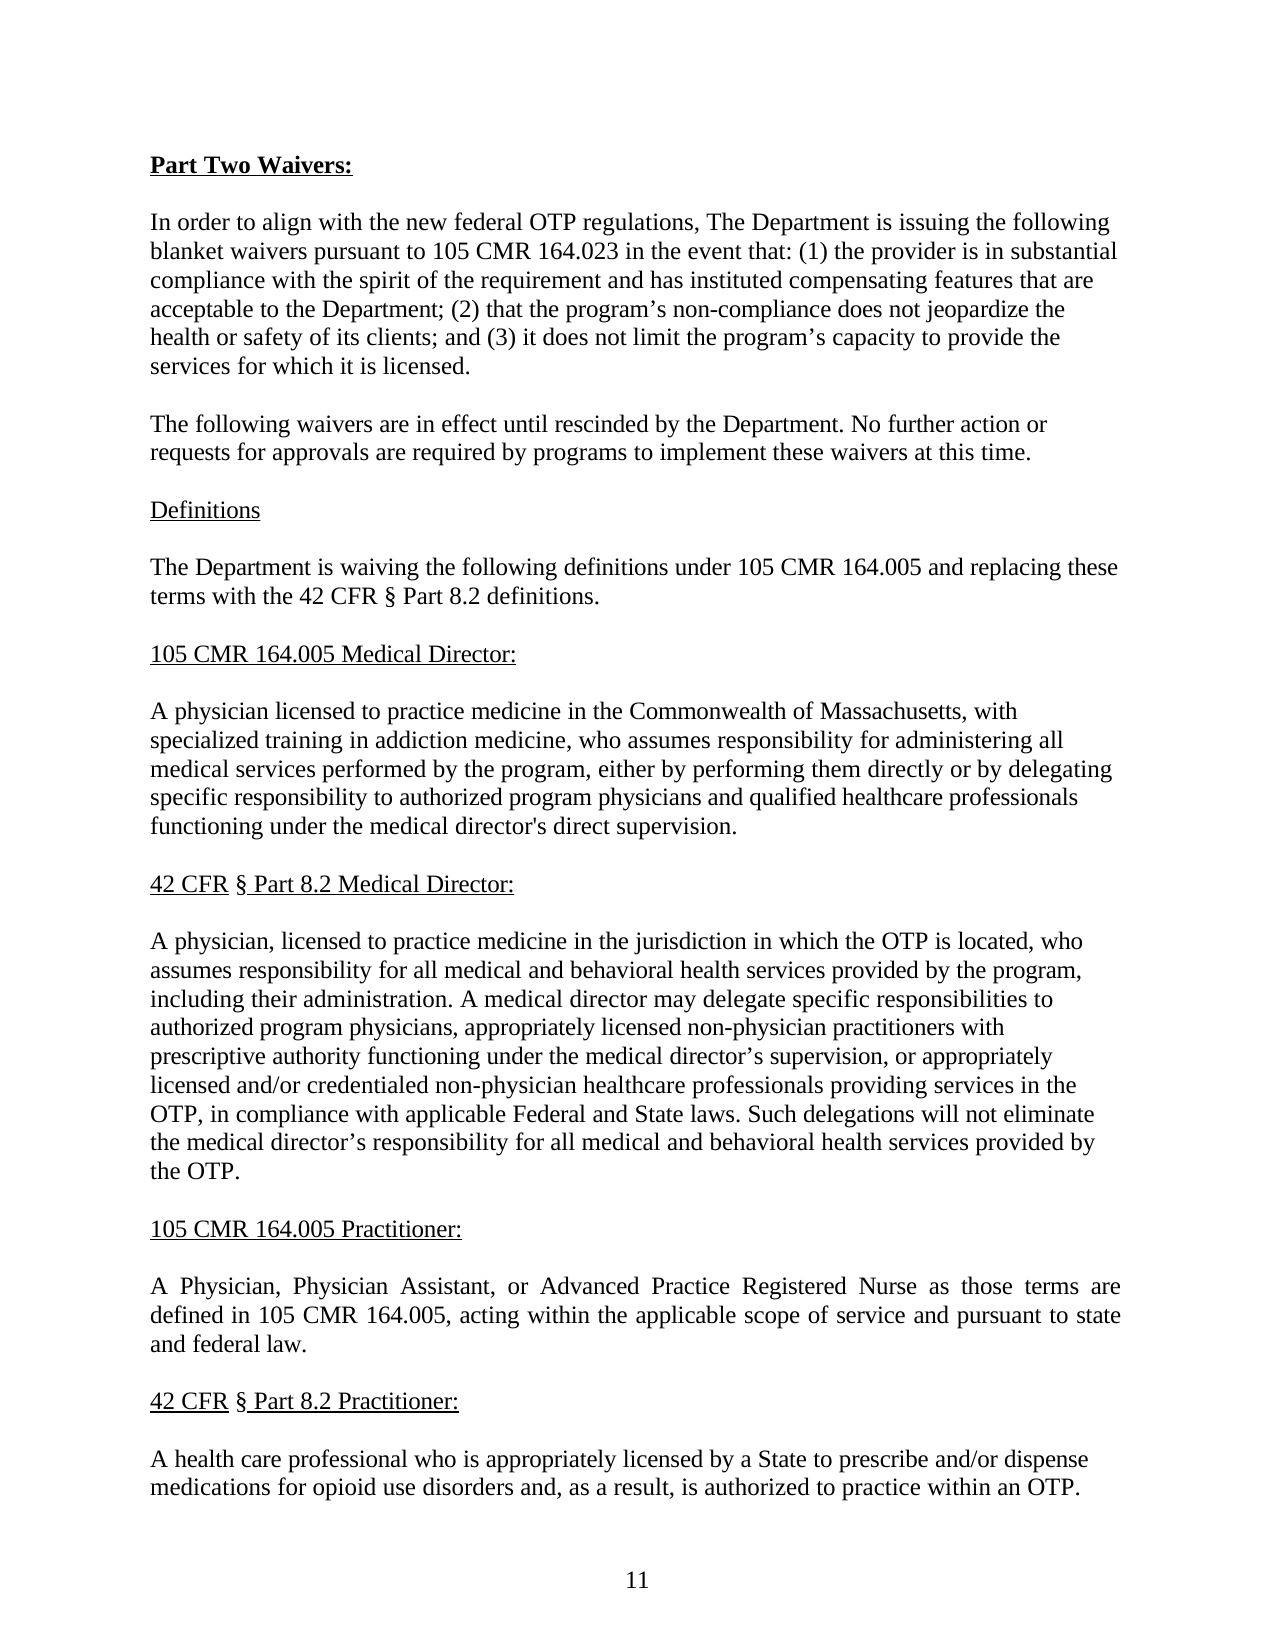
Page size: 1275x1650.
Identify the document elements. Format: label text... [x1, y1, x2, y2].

subtitle Part Two Waivers: [150, 150, 1200, 179]
text In order to align with the new federal OTP regulations, The Department is issuing the following blanket waivers pursuant to 105 CMR 164.023 in the event that: (1) the provider is in substantial compliance with the spirit of the requirement and has instituted compensating features that are acceptable to the Department; (2) that the program’s non-compliance does not jeopardize the health or safety of its clients; and (3) it does not limit the program’s capacity to provide the services for which it is licensed. [150, 207, 1125, 380]
text A physician, licensed to practice medicine in the jurisdiction in which the OTP is located, who assumes responsibility for all medical and behavioral health services provided by the program, including their administration. A medical director may delegate specific responsibilities to authorized program physicians, appropriately licensed non-physician practitioners with [150, 926, 1125, 1041]
text 105 CMR 164.005 Practitioner: [150, 1214, 1200, 1242]
text The following waivers are in effect until rescinded by the Department. No further action or requests for approvals are required by programs to implement these waivers at this time. [150, 409, 1125, 466]
text The Department is waiving the following definitions under 105 CMR 164.005 and replacing these terms with the 42 CFR § Part 8.2 definitions. [150, 552, 1125, 610]
text prescriptive authority functioning under the medical director’s supervision, or appropriately licensed and/or credentialed non-physician healthcare professionals providing services in the OTP, in compliance with applicable Federal and State laws. Such delegations will not eliminate the medical director’s responsibility for all medical and behavioral health services provided by the OTP. [150, 1041, 1125, 1185]
text A health care professional who is appropriately licensed by a State to prescribe and/or dispense medications for opioid use disorders and, as a result, is authorized to practice within an OTP. [150, 1444, 1125, 1501]
text A Physician, Physician Assistant, or Advanced Practice Registered Nurse as those terms are defined in 105 CMR 164.005, acting within the applicable scope of service and pursuant to state and federal law. [150, 1271, 1122, 1357]
text A physician licensed to practice medicine in the Commonwealth of Massachusetts, with specialized training in addiction medicine, who assumes responsibility for administering all medical services performed by the program, either by performing them directly or by delegating specific responsibility to authorized program physicians and qualified healthcare professionals functioning under the medical director's direct supervision. [150, 696, 1125, 840]
text Definitions [150, 495, 1200, 524]
text 42 CFR § Part 8.2 Practitioner: [150, 1386, 1200, 1415]
text 42 CFR § Part 8.2 Medical Director: [150, 869, 1200, 897]
text 105 CMR 164.005 Medical Director: [150, 639, 1200, 667]
